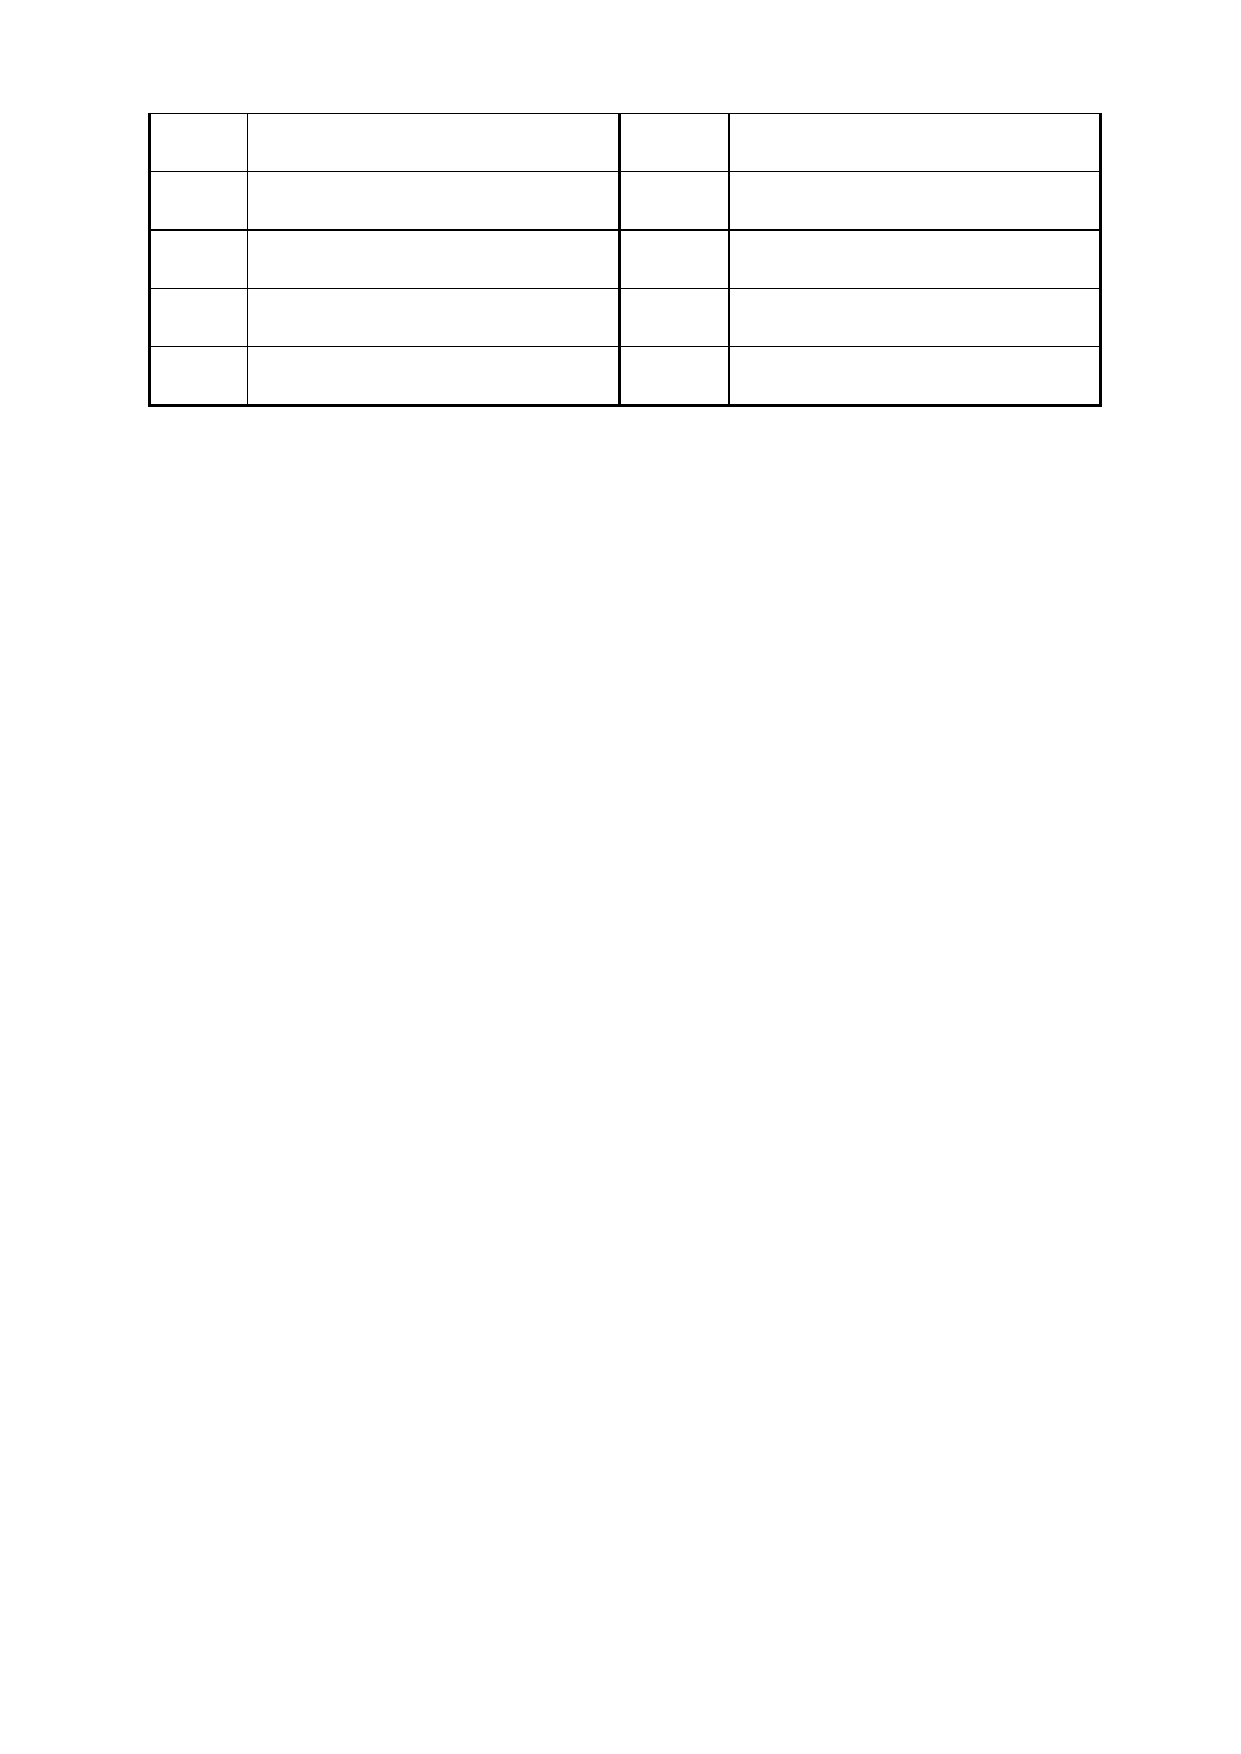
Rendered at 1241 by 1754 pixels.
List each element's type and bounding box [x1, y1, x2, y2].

table_cell [730, 231, 1099, 287]
table_cell [730, 172, 1099, 229]
table_cell [621, 231, 728, 287]
table_cell [621, 172, 728, 229]
table_cell [248, 231, 618, 287]
table_cell [248, 172, 618, 229]
table_cell [730, 114, 1099, 171]
table_cell [730, 347, 1099, 404]
table_cell [248, 289, 618, 346]
table_cell [151, 289, 247, 346]
table_cell [621, 114, 728, 171]
table_cell [151, 114, 247, 171]
table_cell [248, 347, 618, 404]
table_cell [151, 347, 247, 404]
table_cell [151, 231, 247, 287]
table_cell [730, 289, 1099, 346]
table_cell [151, 172, 247, 229]
table_cell [621, 289, 728, 346]
table_cell [248, 114, 618, 171]
table_cell [621, 347, 728, 404]
